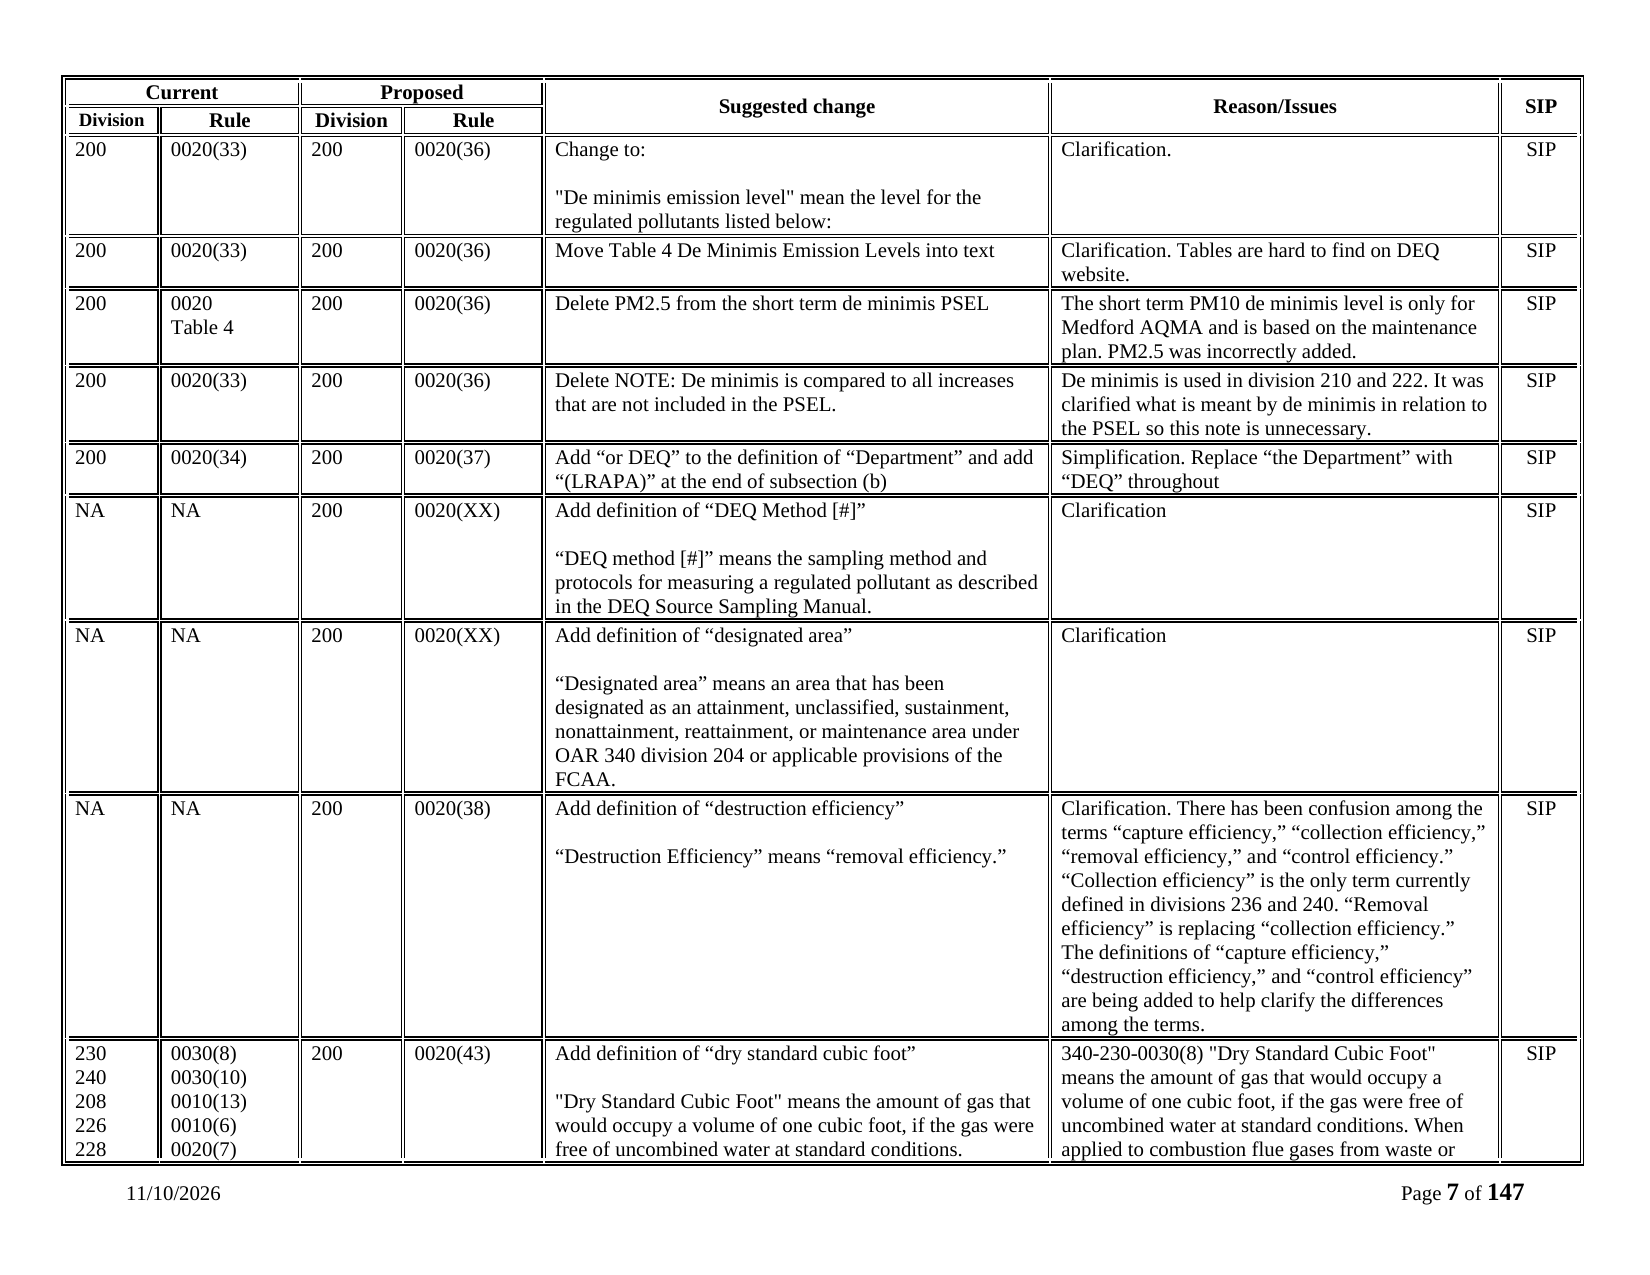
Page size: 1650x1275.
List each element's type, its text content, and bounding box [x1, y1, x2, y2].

table_cell Rule [162, 108, 298, 132]
table_cell Add definition of “destruction efficiency” “Destruction Efficiency” means “removal efficiency.” [546, 796, 1048, 1036]
table_cell NA [162, 623, 298, 791]
table_cell 200 [64, 440, 159, 493]
table_cell Delete NOTE: De minimis is compared to all increases that are not included in the PSEL. [546, 368, 1048, 440]
table_cell SIP [1500, 440, 1582, 493]
table_cell 200 [302, 238, 401, 286]
table_cell Simplification. Replace “the Department” with “DEQ” throughout [1052, 445, 1498, 493]
table_header Reason/Issues [1050, 77, 1500, 132]
table_header Proposed [300, 77, 544, 104]
table_cell The short term PM10 de minimis level is only for Medford AQMA and is based on the maintenance plan. PM2.5 was incorrectly added. [1052, 291, 1498, 363]
table_cell 200 [64, 234, 159, 286]
table_cell Add definition of “designated area” “Designated area” means an area that has been designated as an attainment, unclassified, sustainment, nonattainment, reattainment, or maintenance area under OAR 340 division 204 or applicable provisions of the FCAA. [546, 623, 1048, 791]
table_cell NA [64, 493, 159, 618]
table_cell 0020 Table 4 [162, 291, 298, 363]
table_cell 200 [64, 363, 159, 440]
table_cell 200 [302, 623, 401, 791]
table_cell De minimis is used in division 210 and 222. It was clarified what is meant by de minimis in relation to the PSEL so this note is unnecessary. [1052, 368, 1498, 440]
table_cell 200 [302, 796, 401, 1036]
table_cell Clarification. There has been confusion among the terms “capture efficiency,” “collection efficiency,” “removal efficiency,” and “control efficiency.” “Collection efficiency” is the only term currently defined in divisions 236 and 240. “Removal efficiency” is replacing “collection efficiency.” The definitions of “capture efficiency,” “destruction efficiency,” and “control efficiency” are being added to help clarify the differences among the terms. [1052, 796, 1498, 1036]
table_cell 230 240 208 226 228 [64, 1036, 159, 1161]
table_cell Clarification. Tables are hard to find on DEQ website. [1052, 238, 1498, 286]
table_header Current [64, 77, 300, 104]
table_cell Rule [405, 108, 541, 132]
table_cell Clarification [1052, 498, 1498, 618]
table_cell 200 [64, 133, 159, 233]
table_cell SIP [1500, 493, 1582, 618]
table_cell NA [162, 498, 298, 618]
table_cell 0020(33) [162, 137, 298, 233]
table_cell 200 [302, 445, 401, 493]
table_cell 0020(36) [405, 291, 541, 363]
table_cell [1050, 1036, 1500, 1161]
table_cell Division [64, 104, 159, 132]
table_cell Change to: "De minimis emission level" mean the level for the regulated pollutants listed below: [546, 137, 1048, 233]
table_cell 0020(XX) [405, 498, 541, 618]
table_cell SIP [1500, 791, 1582, 1036]
table_cell 0020(37) [405, 445, 541, 493]
table_header SIP [1500, 79, 1580, 132]
table_cell SIP [1500, 618, 1582, 791]
table_cell SIP [1500, 234, 1582, 286]
table_header Suggested change [544, 77, 1050, 132]
table_cell 0020(43) [403, 1036, 544, 1161]
table_cell 200 [64, 286, 159, 363]
table_cell 0020(XX) [405, 623, 541, 791]
table_cell 200 [302, 137, 401, 233]
table_cell SIP [1500, 363, 1582, 440]
table_cell 200 [302, 498, 401, 618]
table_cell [544, 1036, 1050, 1161]
table_cell 0020(38) [405, 796, 541, 1036]
table_cell 0020(34) [162, 445, 298, 493]
table_cell SIP [1500, 286, 1582, 363]
table_cell 200 [302, 368, 401, 440]
table_cell NA [162, 796, 298, 1036]
table_cell 0020(36) [405, 238, 541, 286]
table_cell 0020(33) [162, 238, 298, 286]
table_cell Add “or DEQ” to the definition of “Department” and add “(LRAPA)” at the end of subsection (b) [546, 445, 1048, 493]
table_cell 0020(36) [405, 137, 541, 233]
table_cell Clarification [1052, 623, 1498, 791]
table_cell 0020(33) [162, 368, 298, 440]
table_cell NA [64, 618, 159, 791]
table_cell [159, 1036, 300, 1161]
table_cell Clarification. [1052, 137, 1498, 233]
table_cell Move Table 4 De Minimis Emission Levels into text [546, 238, 1048, 286]
table_cell 200 [302, 291, 401, 363]
table_cell Division [302, 108, 401, 132]
table_cell 200 [300, 1036, 403, 1161]
table_cell SIP [1500, 1036, 1582, 1161]
table_cell SIP [1500, 133, 1582, 233]
table_cell Delete PM2.5 from the short term de minimis PSEL [546, 291, 1048, 363]
table_cell NA [64, 791, 159, 1036]
table_cell 0020(36) [405, 368, 541, 440]
table_cell Add definition of “DEQ Method [#]” “DEQ method [#]” means the sampling method and protocols for measuring a regulated pollutant as described in the DEQ Source Sampling Manual. [546, 498, 1048, 618]
